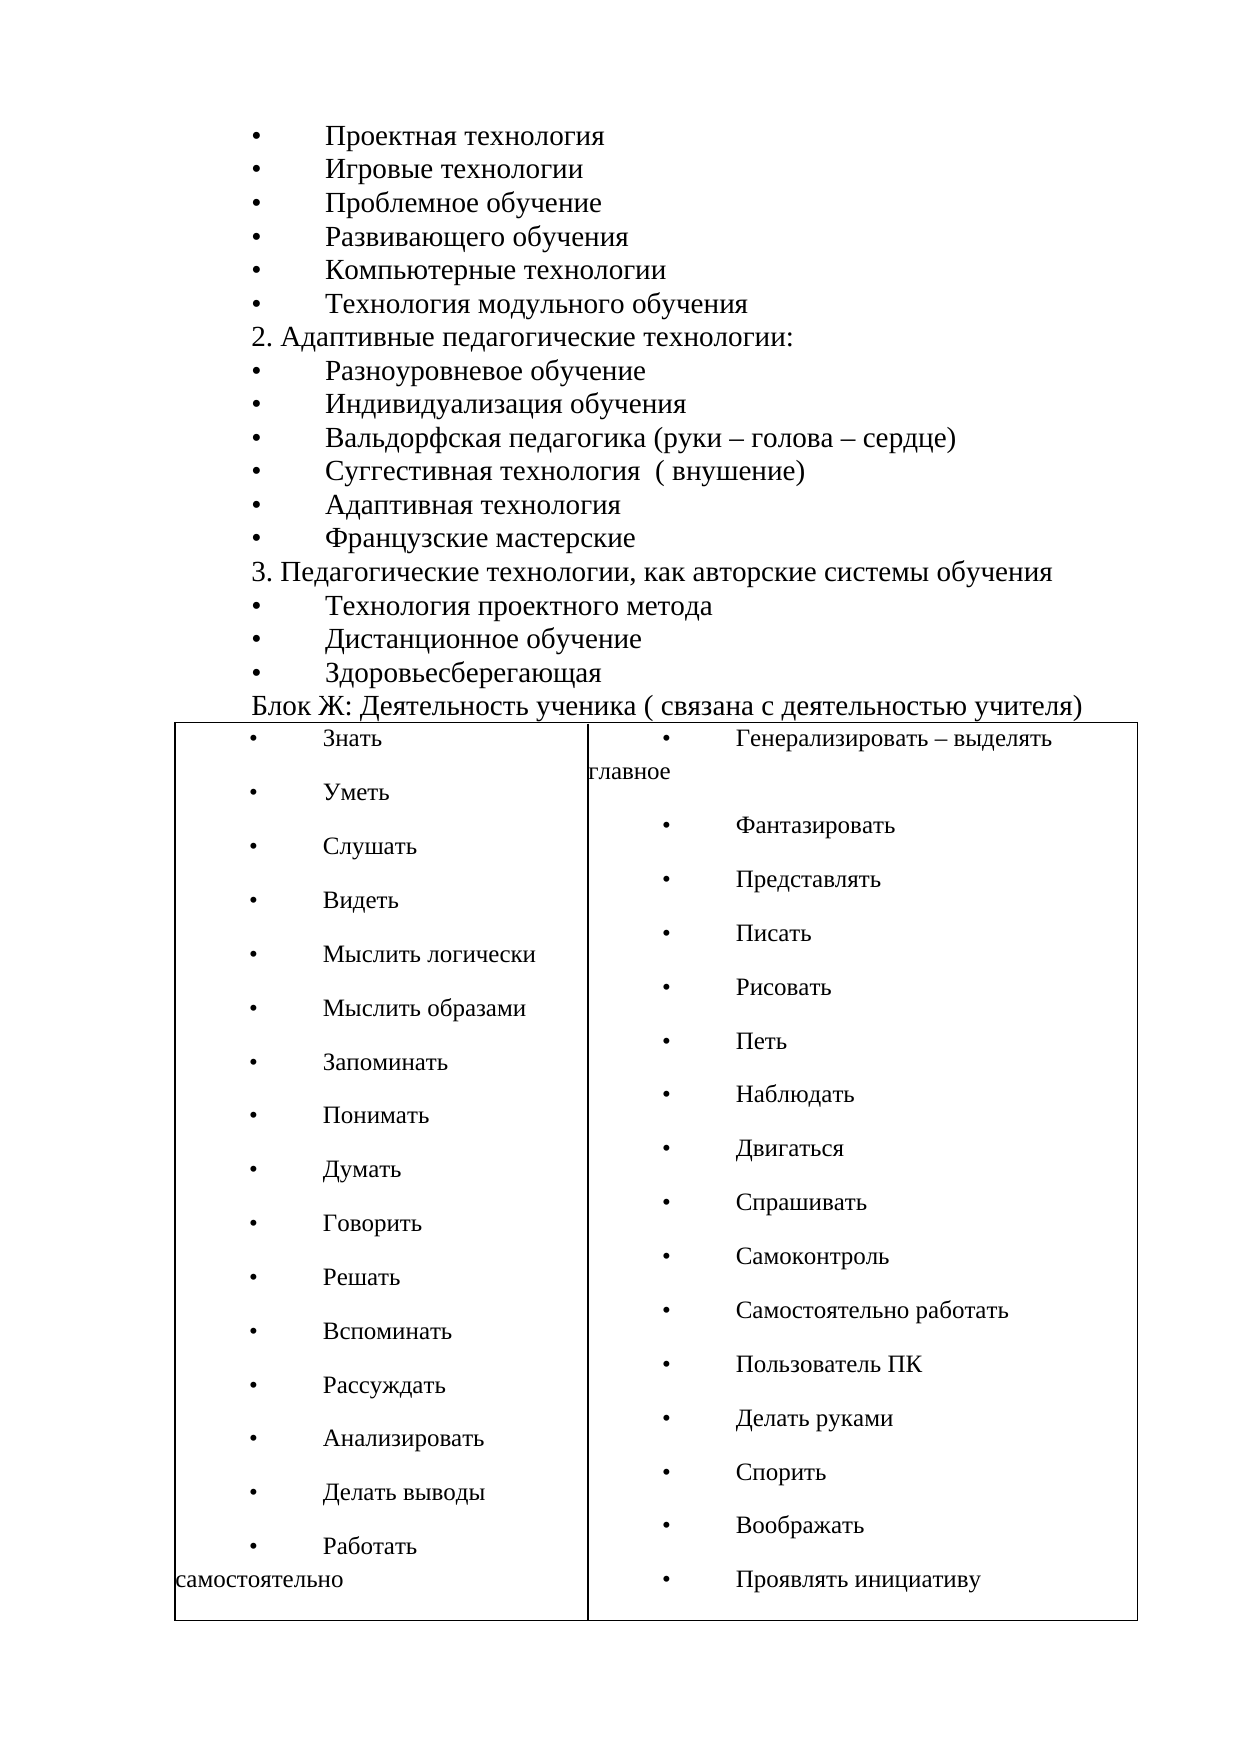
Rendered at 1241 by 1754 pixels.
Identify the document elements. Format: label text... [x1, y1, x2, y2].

text • Технология модульного обучения [177, 286, 1152, 319]
text • Суггестивная технология ( внушение) [177, 453, 1152, 487]
text • Французские мастерские [177, 521, 1152, 554]
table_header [589, 723, 1137, 1619]
text • Развивающего обучения [177, 219, 1152, 252]
text • Здоровьесберегающая [177, 655, 1152, 688]
text • Компьютерные технологии [177, 252, 1152, 286]
text • Вальдорфская педагогика (руки – голова – сердце) [177, 420, 1152, 453]
text • Разноуровневое обучение [177, 353, 1152, 386]
text • Индивидуализация обучения [177, 386, 1152, 420]
text • Технология проектного метода [177, 588, 1152, 621]
text • Проектная технология [177, 118, 1152, 152]
text 3. Педагогические технологии, как авторские системы обучения [177, 554, 1152, 588]
text • Игровые технологии [177, 152, 1152, 185]
text Блок Ж: Деятельность ученика ( связана с деятельностью учителя) [177, 688, 1152, 722]
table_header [176, 723, 588, 1619]
text 2. Адаптивные педагогические технологии: [177, 319, 1152, 353]
text • Адаптивная технология [177, 487, 1152, 521]
text • Дистанционное обучение [177, 621, 1152, 655]
text • Проблемное обучение [177, 185, 1152, 219]
